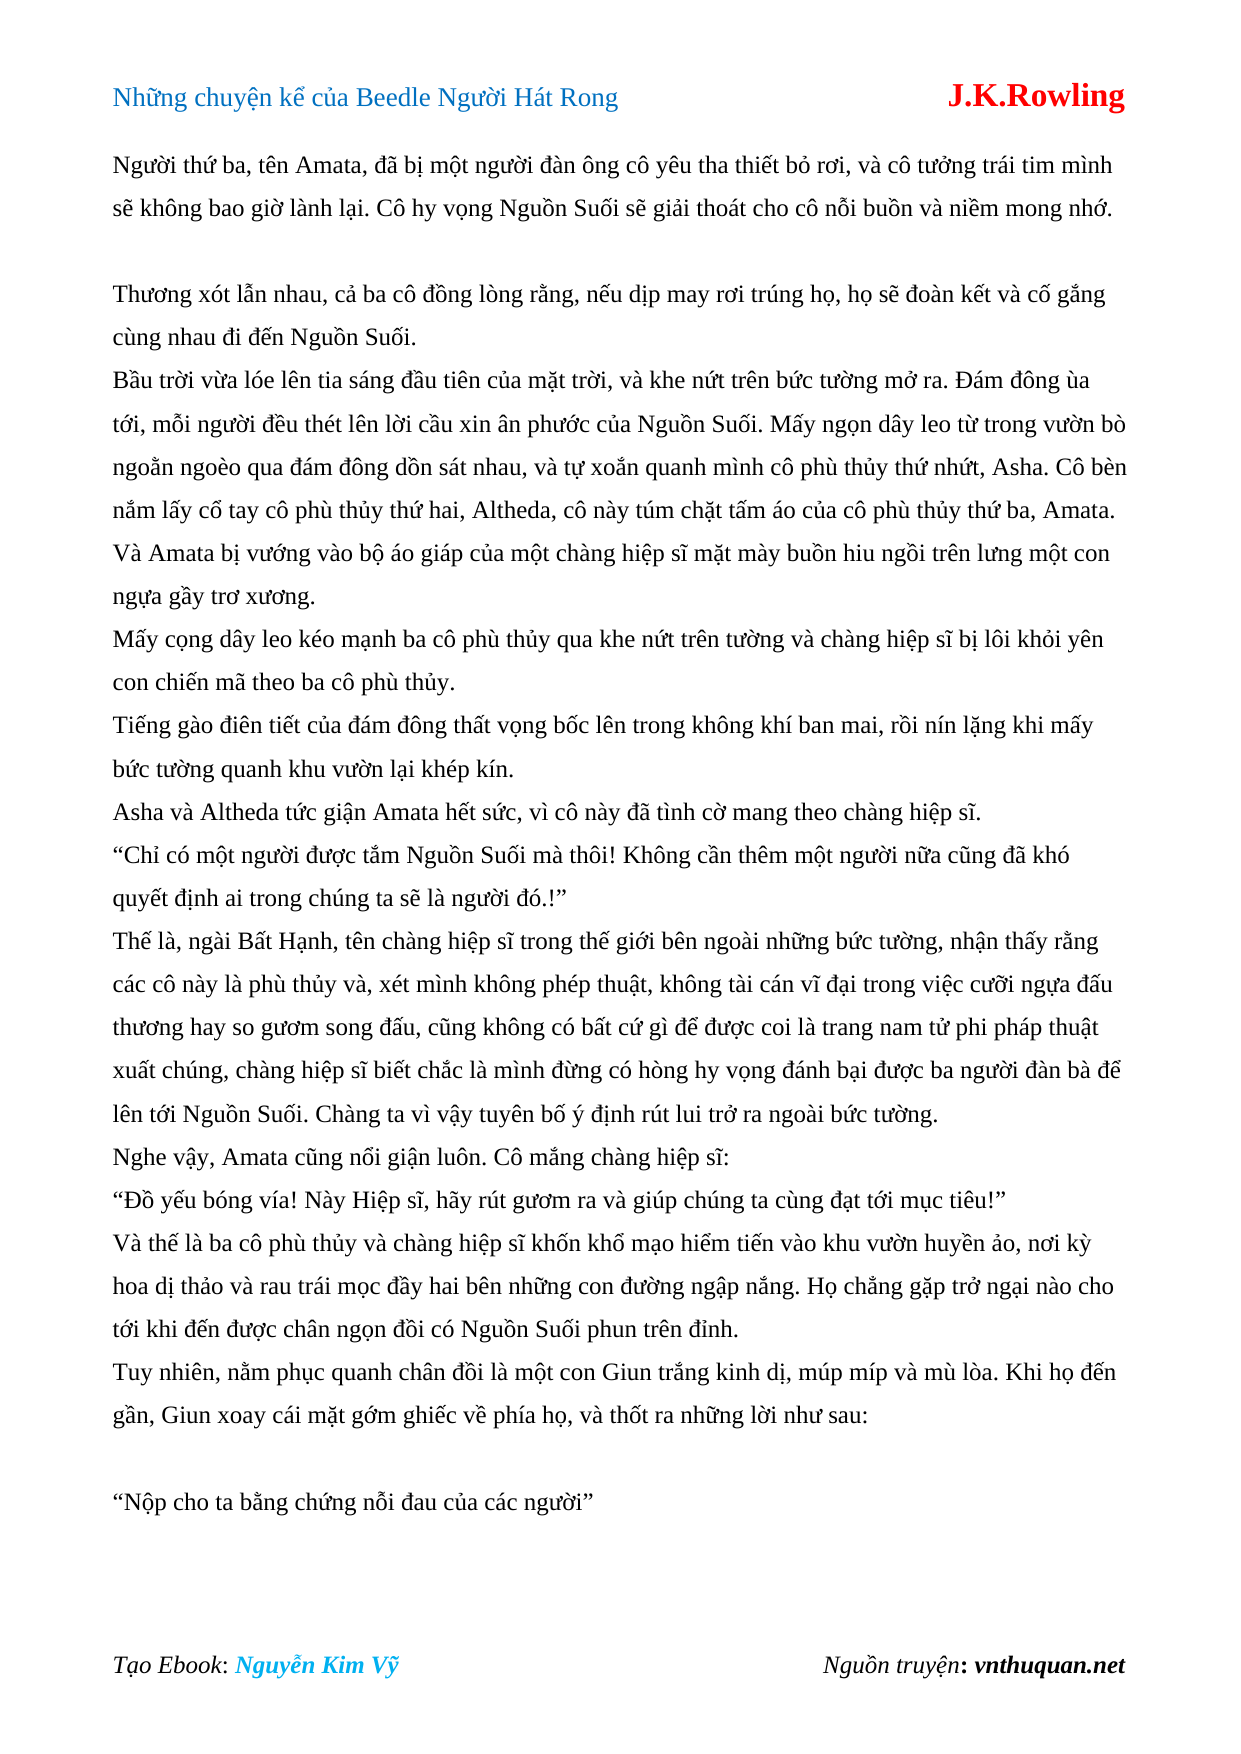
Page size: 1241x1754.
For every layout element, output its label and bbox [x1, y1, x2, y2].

text [112, 150, 1128, 1602]
